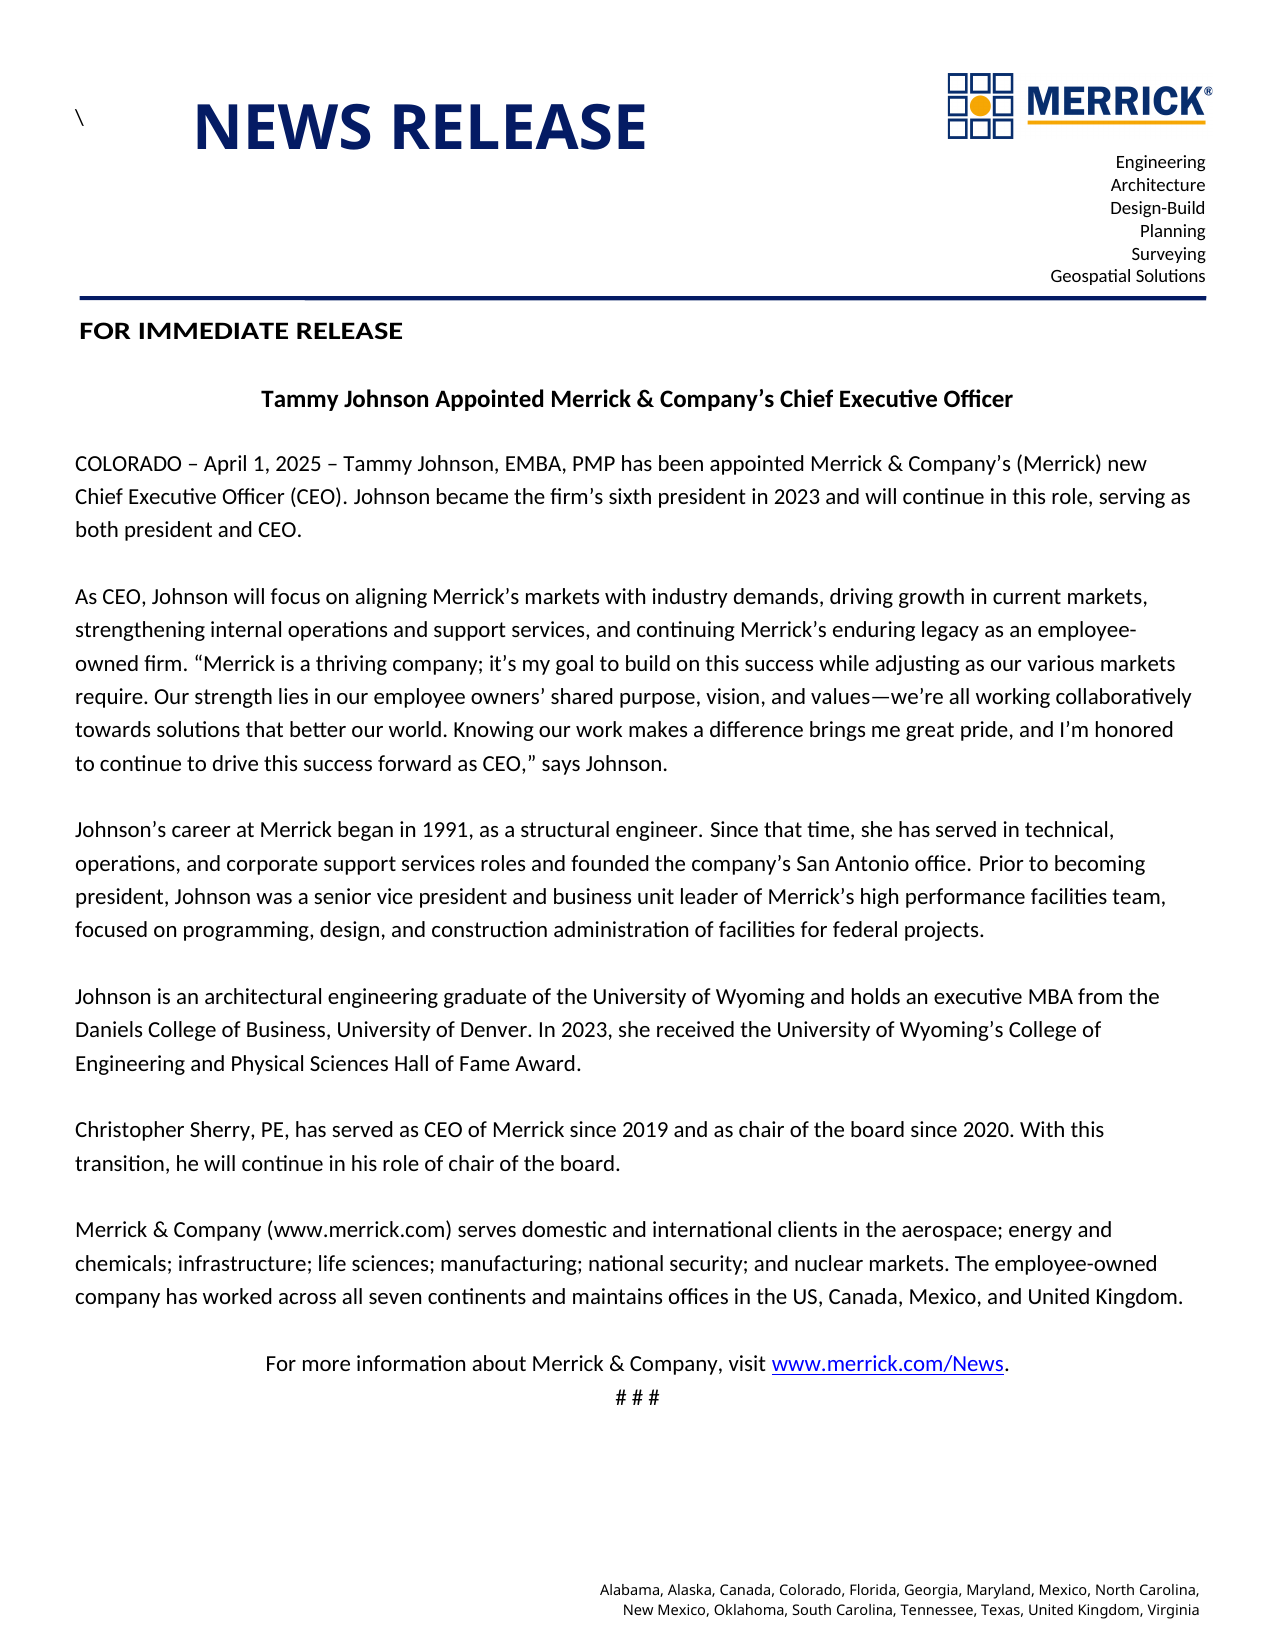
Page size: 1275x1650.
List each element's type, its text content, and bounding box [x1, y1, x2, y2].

text \ [75, 103, 1200, 131]
text As CEO, Johnson will focus on aligning Merrick’s markets with industry demands, driving growth in current markets, strengthening internal operations and support services, and continuing Merrick’s enduring legacy as an employee-owned firm. “Merrick is a thriving company; it’s my goal to build on this success while adjusting as our various markets require. Our strength lies in our employee owners’ shared purpose, vision, and values—we’re all working collaboratively towards solutions that better our world. Knowing our work makes a difference brings me great pride, and I’m honored to continue to drive this success forward as CEO,” says Johnson. [75, 544, 1200, 778]
text COLORADO – April 1, 2025 – Tammy Johnson, EMBA, PMP has been appointed Merrick & Company’s (Merrick) new Chief Executive Officer (CEO). Johnson became the firm’s sixth president in 2023 and will continue in this role, serving as both president and CEO. [75, 444, 1200, 544]
text Johnson is an architectural engineering graduate of the University of Wyoming and holds an executive MBA from the Daniels College of Business, University of Denver. In 2023, she received the University of Wyoming’s College of Engineering and Physical Sciences Hall of Fame Award. [75, 978, 1200, 1078]
picture [947, 73, 1213, 139]
text Johnson’s career at Merrick began in 1991, as a structural engineer. Since that time, she has served in technical, operations, and corporate support services roles and founded the company’s San Antonio office. Prior to becoming president, Johnson was a senior vice president and business unit leader of Merrick’s high performance facilities team, focused on programming, design, and construction administration of facilities for federal projects. [75, 811, 1200, 944]
text For more information about Merrick & Company, visit www.merrick.com/News. [75, 1344, 1200, 1378]
text Christopher Sherry, PE, has served as CEO of Merrick since 2019 and as chair of the board since 2020. With this transition, he will continue in his role of chair of the board. [75, 1111, 1200, 1178]
text Tammy Johnson Appointed Merrick & Company’s Chief Executive Officer [75, 383, 1200, 414]
text Merrick & Company (www.merrick.com) serves domestic and international clients in the aerospace; energy and chemicals; infrastructure; life sciences; manufacturing; national security; and nuclear markets. The employee-owned company has worked across all seven continents and maintains offices in the US, Canada, Mexico, and United Kingdom. [75, 1211, 1200, 1311]
text # # # [75, 1378, 1200, 1411]
